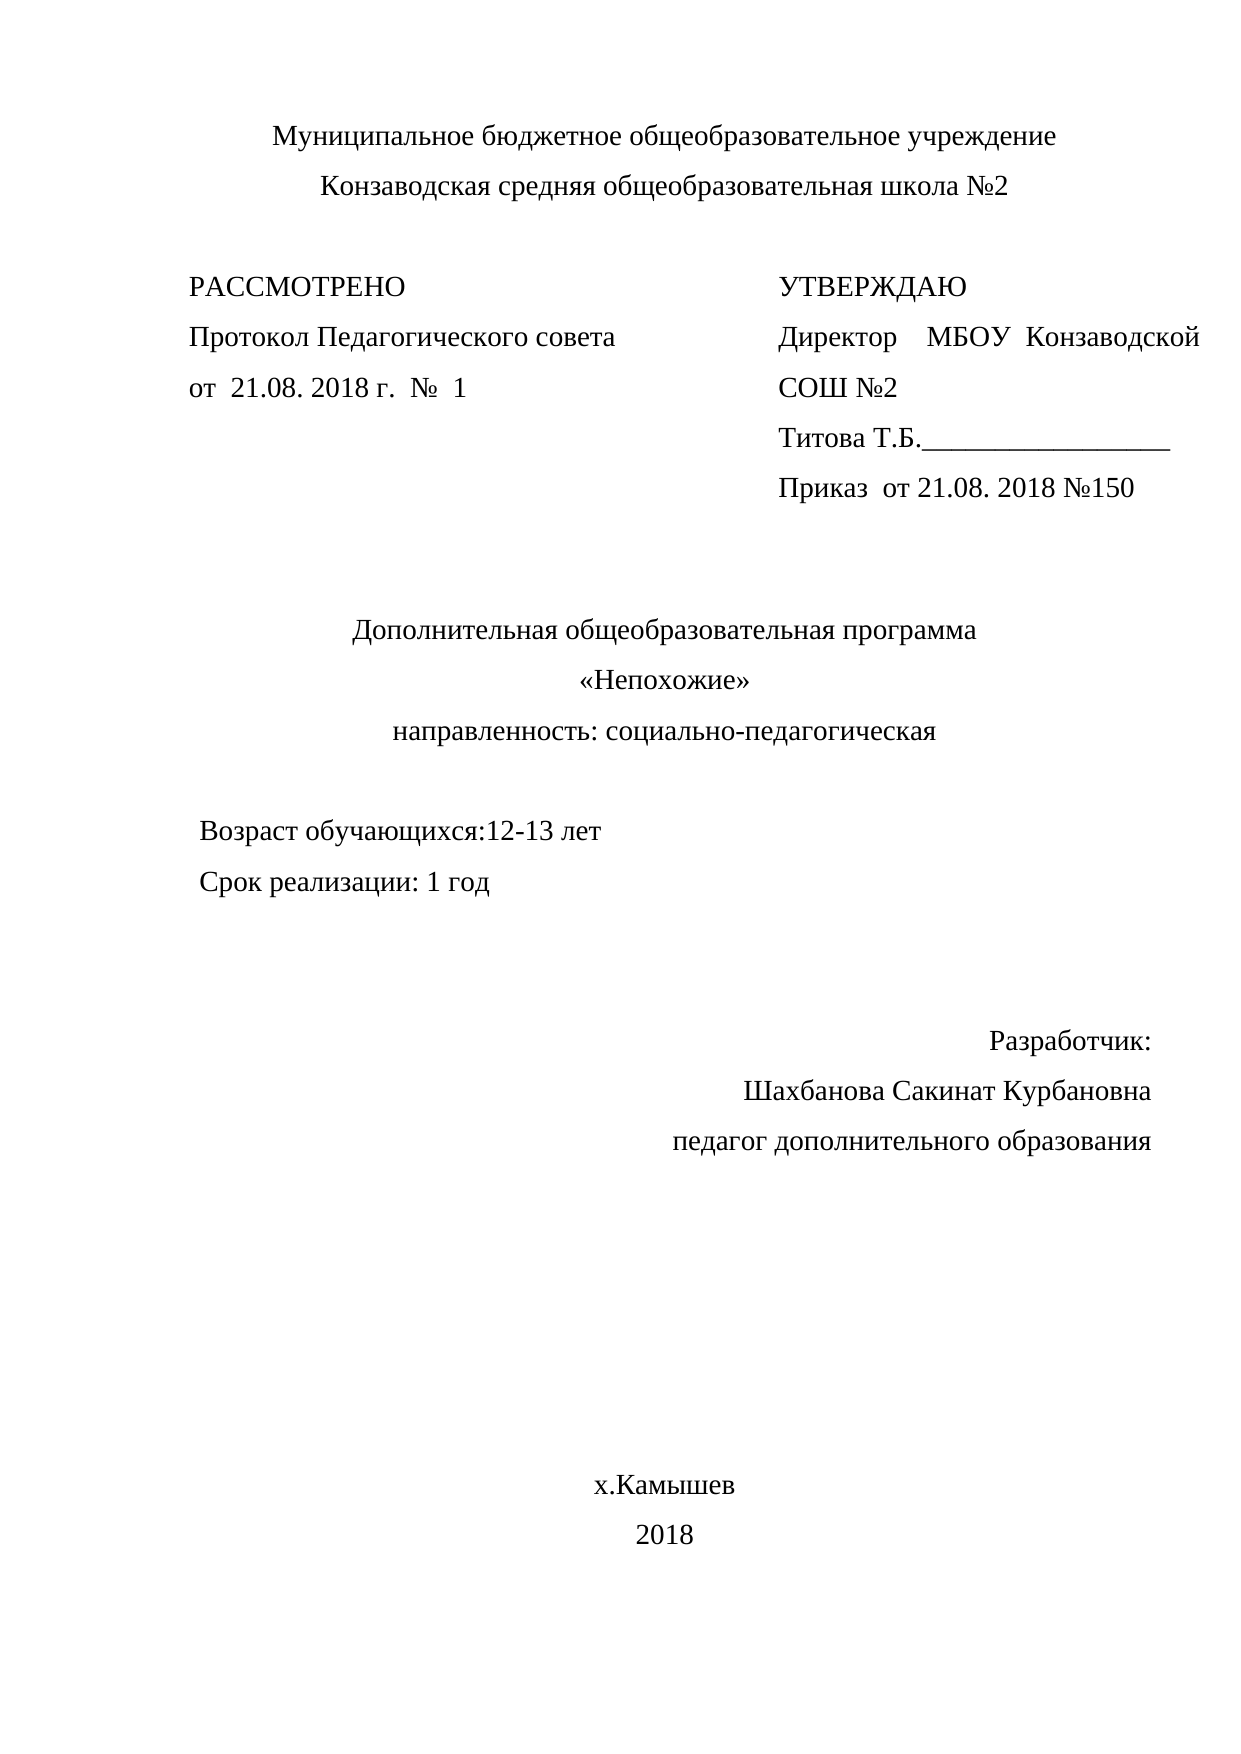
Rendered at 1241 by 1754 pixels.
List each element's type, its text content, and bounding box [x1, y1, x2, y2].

text педагог дополнительного образования [177, 1123, 1152, 1157]
text Срок реализации: 1 год [177, 864, 1152, 897]
text Шахбанова Сакинат Курбановна [177, 1073, 1152, 1107]
text направленность: социально-педагогическая [177, 713, 1152, 746]
text Возраст обучающихся:12-13 лет [177, 813, 1152, 847]
text Муниципальное бюджетное общеобразовательное учреждение [177, 118, 1152, 152]
text Конзаводская средняя общеобразовательная школа №2 [177, 168, 1152, 202]
table_header УТВЕРЖДАЮ Директор МБОУ Конзаводской СОШ №2 Титова Т.Б._________________ Приказ от 21.08. 2018 №150 [767, 269, 1240, 562]
table_header РАССМОТРЕНО Протокол Педагогического совета от 21.08. 2018 г. № 1 [177, 269, 767, 562]
text «Непохожие» [177, 662, 1152, 696]
text Разработчик: [177, 1023, 1152, 1056]
text 2018 [177, 1517, 1152, 1551]
text х.Камышев [177, 1467, 1152, 1501]
text Дополнительная общеобразовательная программа [177, 612, 1152, 646]
